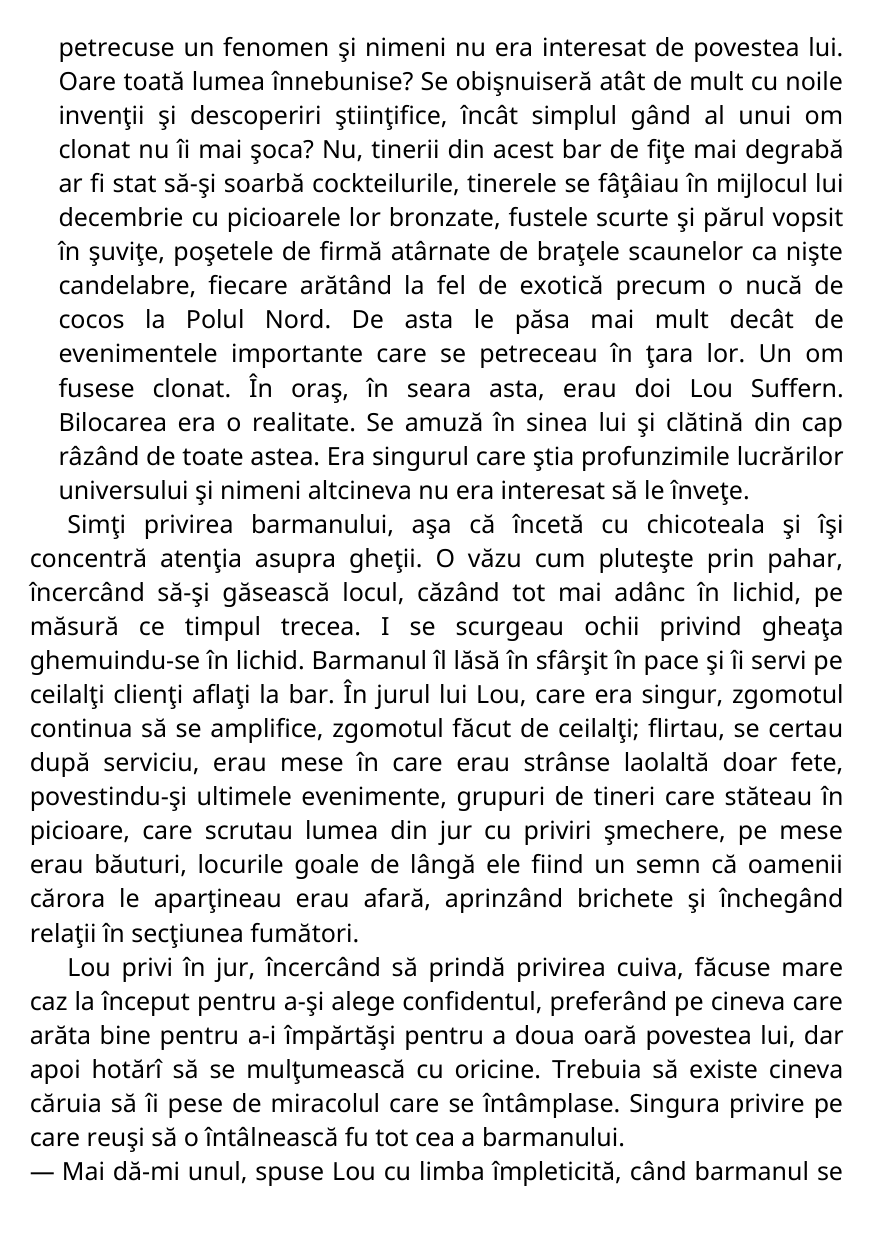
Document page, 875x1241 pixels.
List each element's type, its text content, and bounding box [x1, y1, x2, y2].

text Lou privi în jur, încercând să prindă privirea cuiva, făcuse mare caz la început pentru a-şi alege confidentul, preferând pe cineva care arăta bine pentru a-i împărtăşi pentru a doua oară povestea lui, dar apoi hotărî să se mulţumească cu oricine. Trebuia să existe cineva căruia să îi pese de miracolul care se întâmplase. Singura privire pe care reuşi să o întâlnească fu tot cea a barmanului. [29, 949, 844, 1154]
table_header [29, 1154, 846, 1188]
text Simţi privirea barmanului, aşa că încetă cu chicoteala şi îşi concentră atenţia asupra gheţii. O văzu cum pluteşte prin pahar, încercând să-şi găsească locul, căzând tot mai adânc în lichid, pe măsură ce timpul trecea. I se scurgeau ochii privind gheaţa ghemuindu-se în lichid. Barmanul îl lăsă în sfârşit în pace şi îi servi pe ceilalţi clienţi aflaţi la bar. În jurul lui Lou, care era singur, zgomotul continua să se amplifice, zgomotul făcut de ceilalţi; flirtau, se certau după serviciu, erau mese în care erau strânse laolaltă doar fete, povestindu-şi ultimele evenimente, grupuri de tineri care stăteau în picioare, care scrutau lumea din jur cu priviri şmechere, pe mese erau băuturi, locurile goale de lângă ele fiind un semn că oamenii cărora le aparţineau erau afară, aprinzând brichete şi închegând relaţii în secţiunea fumători. [29, 506, 844, 949]
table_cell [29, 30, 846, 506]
